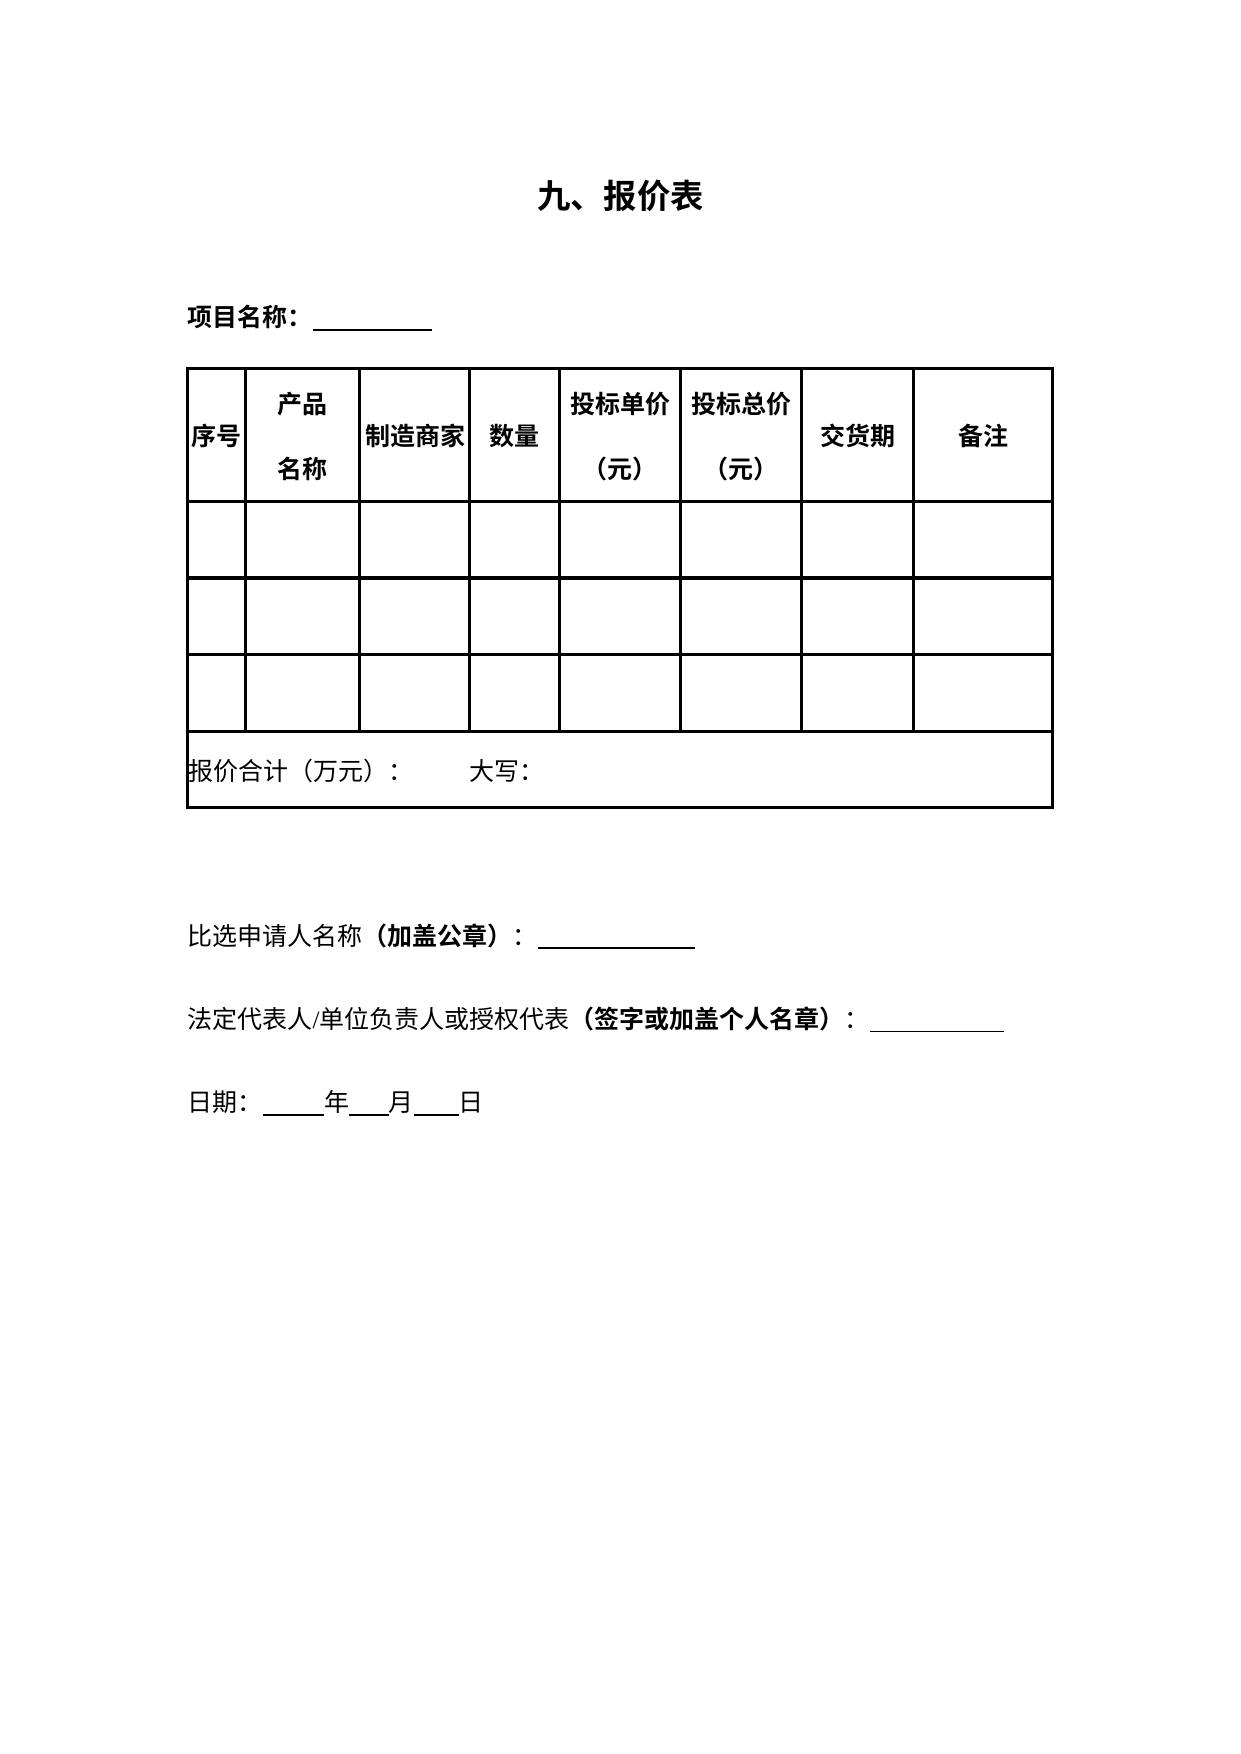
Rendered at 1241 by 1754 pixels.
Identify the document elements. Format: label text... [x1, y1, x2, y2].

text 法定代表人/单位负责人或授权代表（签字或加盖个人名章）： [187, 985, 1053, 1050]
table_cell [247, 580, 358, 653]
table_cell [803, 503, 912, 576]
table_cell [561, 503, 679, 576]
table_cell [561, 656, 679, 729]
table_cell [561, 580, 679, 653]
table_cell [682, 503, 800, 576]
table_header 投标总价 （元） [682, 370, 800, 500]
table_header 制造商家 [361, 370, 468, 500]
text 比选申请人名称（加盖公章）： [187, 902, 1053, 967]
table_cell [247, 656, 358, 729]
table_header 备注 [915, 370, 1051, 500]
table_cell [915, 503, 1051, 576]
table_header 产品 名称 [247, 370, 358, 500]
table_cell 报价合计（万元）： 大写： [189, 733, 1051, 806]
table_cell [189, 580, 244, 653]
table_header 序号 [189, 370, 244, 500]
table_cell [361, 503, 468, 576]
table_cell [189, 503, 244, 576]
table_cell [471, 580, 558, 653]
table_cell [803, 580, 912, 653]
table_cell [682, 580, 800, 653]
table_header 交货期 [803, 370, 912, 500]
table_cell [915, 656, 1051, 729]
table_header 投标单价 （元） [561, 370, 679, 500]
table_header 数量 [471, 370, 558, 500]
table_cell [915, 580, 1051, 653]
text 九、报价表 [187, 162, 1053, 227]
table_cell [471, 656, 558, 729]
table_cell [247, 503, 358, 576]
table_cell [803, 656, 912, 729]
table_cell [189, 656, 244, 729]
table_cell [682, 656, 800, 729]
text 日期： 年 月 日 [187, 1068, 1053, 1133]
table_cell [361, 580, 468, 653]
text 项目名称： [187, 283, 1053, 348]
table_cell [361, 656, 468, 729]
table_cell [471, 503, 558, 576]
